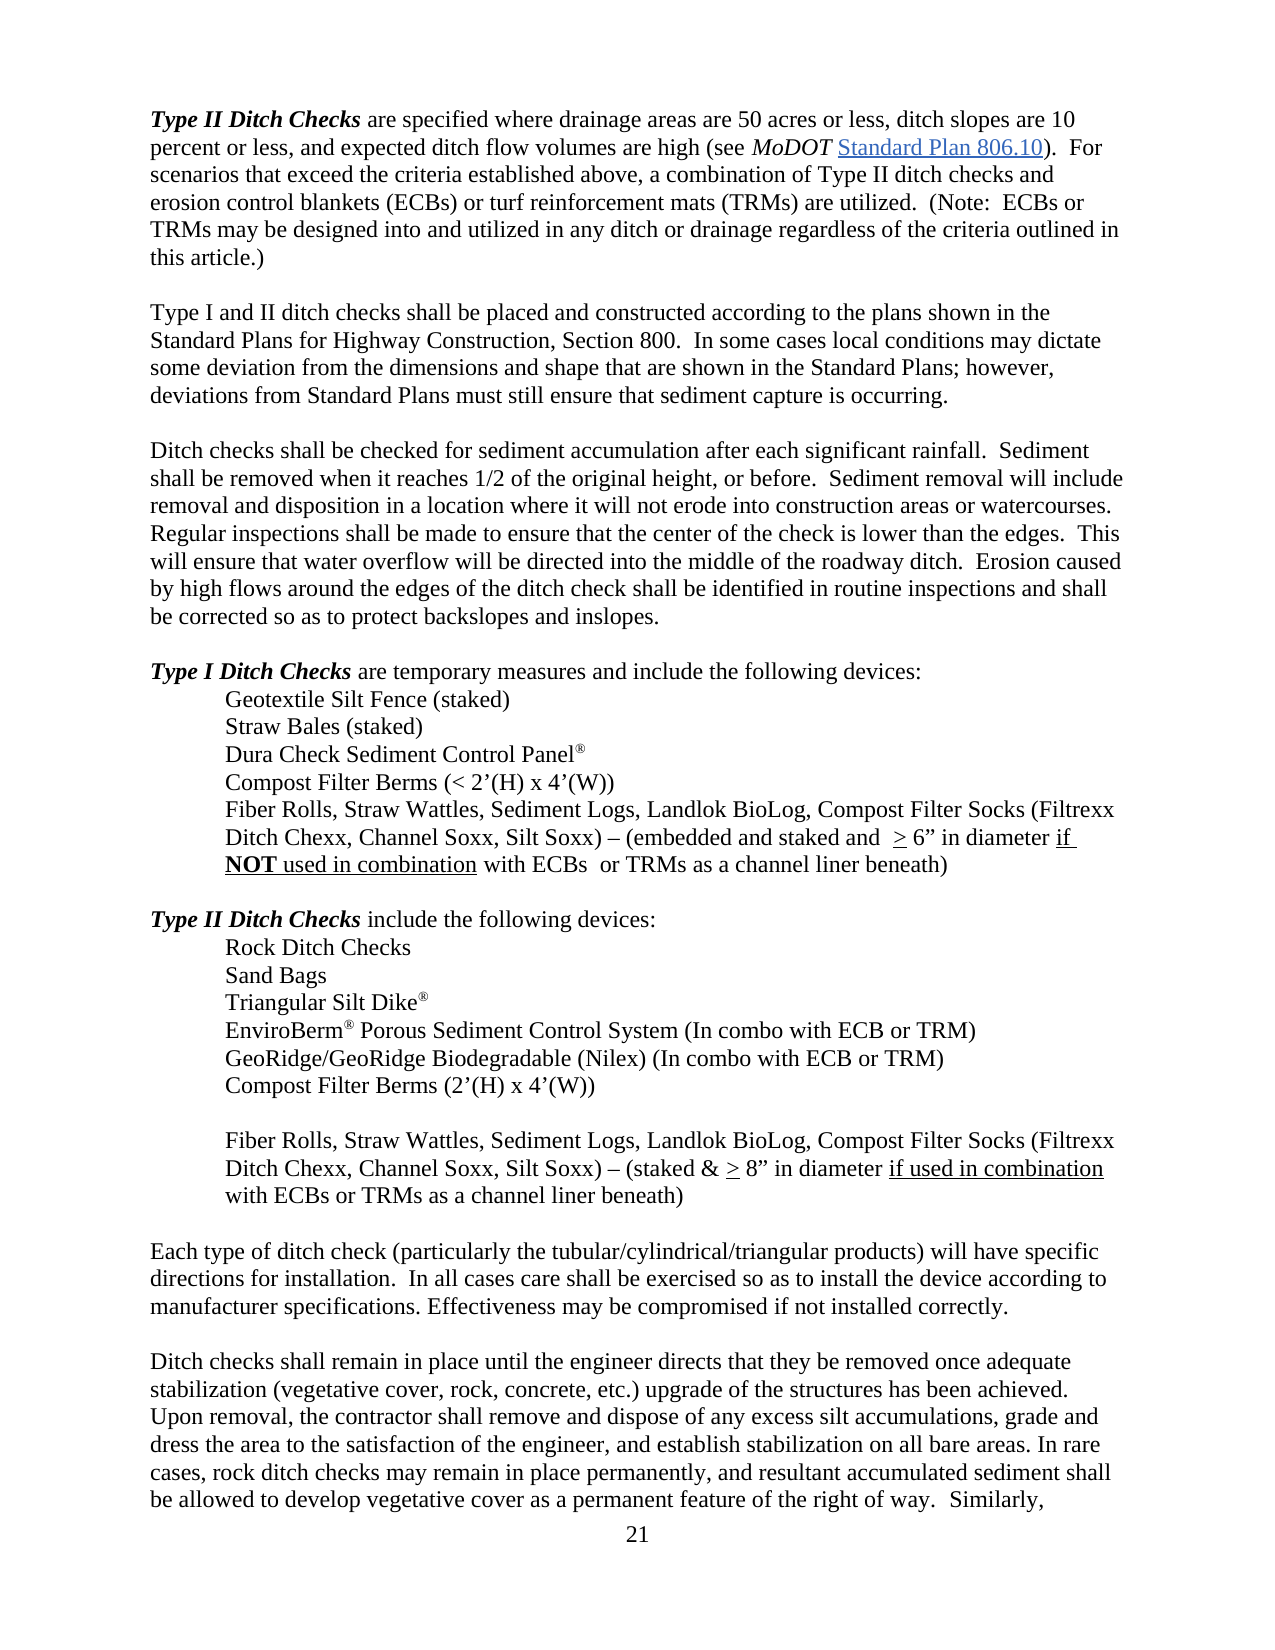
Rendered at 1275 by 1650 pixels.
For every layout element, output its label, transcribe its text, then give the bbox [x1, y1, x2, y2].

text Type I Ditch Checks are temporary measures and include the following devices: [150, 657, 1125, 685]
text Geotextile Silt Fence (staked) [150, 685, 1125, 712]
text Rock Ditch Checks [150, 933, 1125, 961]
text GeoRidge/GeoRidge Biodegradable (Nilex) (In combo with ECB or TRM) [150, 1043, 1125, 1071]
text Each type of ditch check (particularly the tubular/cylindrical/triangular products) will have specific directions for installation. In all cases care shall be exercised so as to install the device according to manufacturer specifications. Effectiveness may be compromised if not installed correctly. [150, 1237, 1125, 1319]
text Ditch checks shall be checked for sediment accumulation after each significant rainfall. Sediment shall be removed when it reaches 1/2 of the original height, or before. Sediment removal will include removal and disposition in a location where it will not erode into construction areas or watercourses. Regular inspections shall be made to ensure that the center of the check is lower than the edges. This will ensure that water overflow will be directed into the middle of the roadway ditch. Erosion caused by high flows around the edges of the ditch check shall be identified in routine inspections and shall be corrected so as to protect backslopes and inslopes. [150, 436, 1125, 629]
text EnviroBerm® Porous Sediment Control System (In combo with ECB or TRM) [150, 1016, 1125, 1043]
text Compost Filter Berms (2’(H) x 4’(W)) [150, 1071, 1125, 1099]
text Type II Ditch Checks include the following devices: [150, 906, 1125, 933]
text Straw Bales (staked) [150, 712, 1125, 740]
text Fiber Rolls, Straw Wattles, Sediment Logs, Landlok BioLog, Compost Filter Socks (Filtrexx Ditch Chexx, Channel Soxx, Silt Soxx) – (embedded and staked and > 6” in diameter if NOT used in combination with ECBs or TRMs as a channel liner beneath) [225, 795, 1125, 878]
text Dura Check Sediment Control Panel® [150, 740, 1125, 767]
text Compost Filter Berms (< 2’(H) x 4’(W)) [150, 767, 1125, 795]
text Fiber Rolls, Straw Wattles, Sediment Logs, Landlok BioLog, Compost Filter Socks (Filtrexx Ditch Chexx, Channel Soxx, Silt Soxx) – (staked & > 8” in diameter if used in combination with ECBs or TRMs as a channel liner beneath) [225, 1126, 1125, 1209]
text Type II Ditch Checks are specified where drainage areas are 50 acres or less, ditch slopes are 10 percent or less, and expected ditch flow volumes are high (see MoDOT Standard Plan 806.10). For scenarios that exceed the criteria established above, a combination of Type II ditch checks and erosion control blankets (ECBs) or turf reinforcement mats (TRMs) are utilized. (Note: ECBs or TRMs may be designed into and utilized in any ditch or drainage regardless of the criteria outlined in this article.) [150, 105, 1125, 271]
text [150, 1347, 1125, 1513]
text Triangular Silt Dike® [150, 988, 1125, 1016]
text Sand Bags [150, 961, 1125, 988]
text Type I and II ditch checks shall be placed and constructed according to the plans shown in the Standard Plans for Highway Construction, Section 800. In some cases local conditions may dictate some deviation from the dimensions and shape that are shown in the Standard Plans; however, deviations from Standard Plans must still ensure that sediment capture is occurring. [150, 298, 1125, 409]
